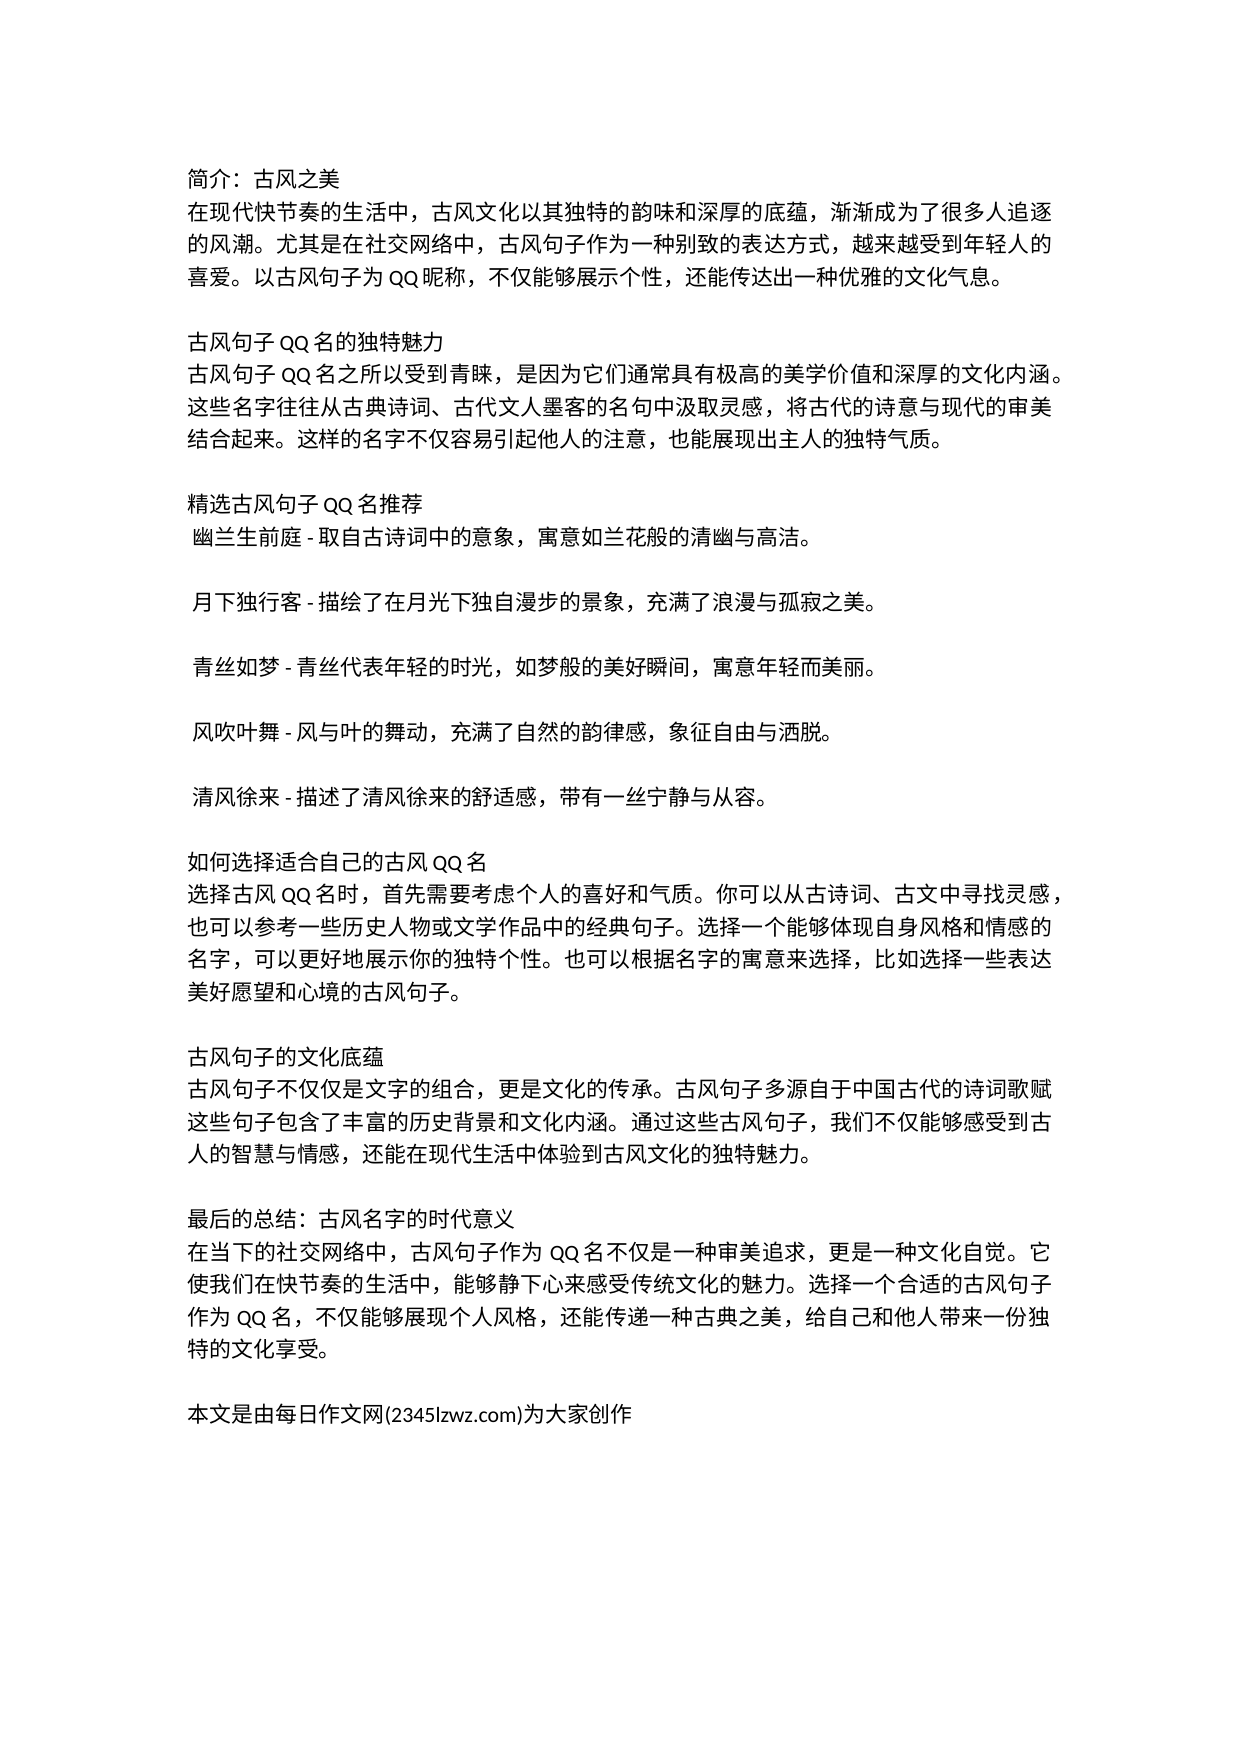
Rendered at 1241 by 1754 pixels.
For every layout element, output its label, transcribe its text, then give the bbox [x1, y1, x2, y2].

text 本文是由每日作文网(2345lzwz.com)为大家创作 [187, 1397, 1053, 1429]
text 精选古风句子QQ名推荐 [187, 487, 1053, 519]
text 在当下的社交网络中，古风句子作为QQ名不仅是一种审美追求，更是一种文化自觉。它使我们在快节奏的生活中，能够静下心来感受传统文化的魅力。选择一个合适的古风句子作为QQ名，不仅能够展现个人风格，还能传递一种古典之美，给自己和他人带来一份独特的文化享受。 [187, 1234, 1053, 1364]
text 幽兰生前庭 - 取自古诗词中的意象，寓意如兰花般的清幽与高洁。 [187, 519, 1053, 552]
text 古风句子不仅仅是文字的组合，更是文化的传承。古风句子多源自于中国古代的诗词歌赋，这些句子包含了丰富的历史背景和文化内涵。通过这些古风句子，我们不仅能够感受到古人的智慧与情感，还能在现代生活中体验到古风文化的独特魅力。 [187, 1072, 1053, 1169]
text 古风句子QQ名之所以受到青睐，是因为它们通常具有极高的美学价值和深厚的文化内涵。这些名字往往从古典诗词、古代文人墨客的名句中汲取灵感，将古代的诗意与现代的审美结合起来。这样的名字不仅容易引起他人的注意，也能展现出主人的独特气质。 [187, 357, 1053, 454]
text 月下独行客 - 描绘了在月光下独自漫步的景象，充满了浪漫与孤寂之美。 [187, 584, 1053, 617]
text 简介：古风之美 [187, 162, 1053, 194]
text 如何选择适合自己的古风QQ名 [187, 844, 1053, 877]
text 最后的总结：古风名字的时代意义 [187, 1202, 1053, 1234]
text 青丝如梦 - 青丝代表年轻的时光，如梦般的美好瞬间，寓意年轻而美丽。 [187, 649, 1053, 682]
text 清风徐来 - 描述了清风徐来的舒适感，带有一丝宁静与从容。 [187, 779, 1053, 812]
text 风吹叶舞 - 风与叶的舞动，充满了自然的韵律感，象征自由与洒脱。 [187, 714, 1053, 747]
text 在现代快节奏的生活中，古风文化以其独特的韵味和深厚的底蕴，渐渐成为了很多人追逐的风潮。尤其是在社交网络中，古风句子作为一种别致的表达方式，越来越受到年轻人的喜爱。以古风句子为QQ昵称，不仅能够展示个性，还能传达出一种优雅的文化气息。 [187, 194, 1053, 292]
text 古风句子的文化底蕴 [187, 1039, 1053, 1072]
text 古风句子QQ名的独特魅力 [187, 324, 1053, 357]
text 选择古风QQ名时，首先需要考虑个人的喜好和气质。你可以从古诗词、古文中寻找灵感，也可以参考一些历史人物或文学作品中的经典句子。选择一个能够体现自身风格和情感的名字，可以更好地展示你的独特个性。也可以根据名字的寓意来选择，比如选择一些表达美好愿望和心境的古风句子。 [187, 877, 1053, 1007]
